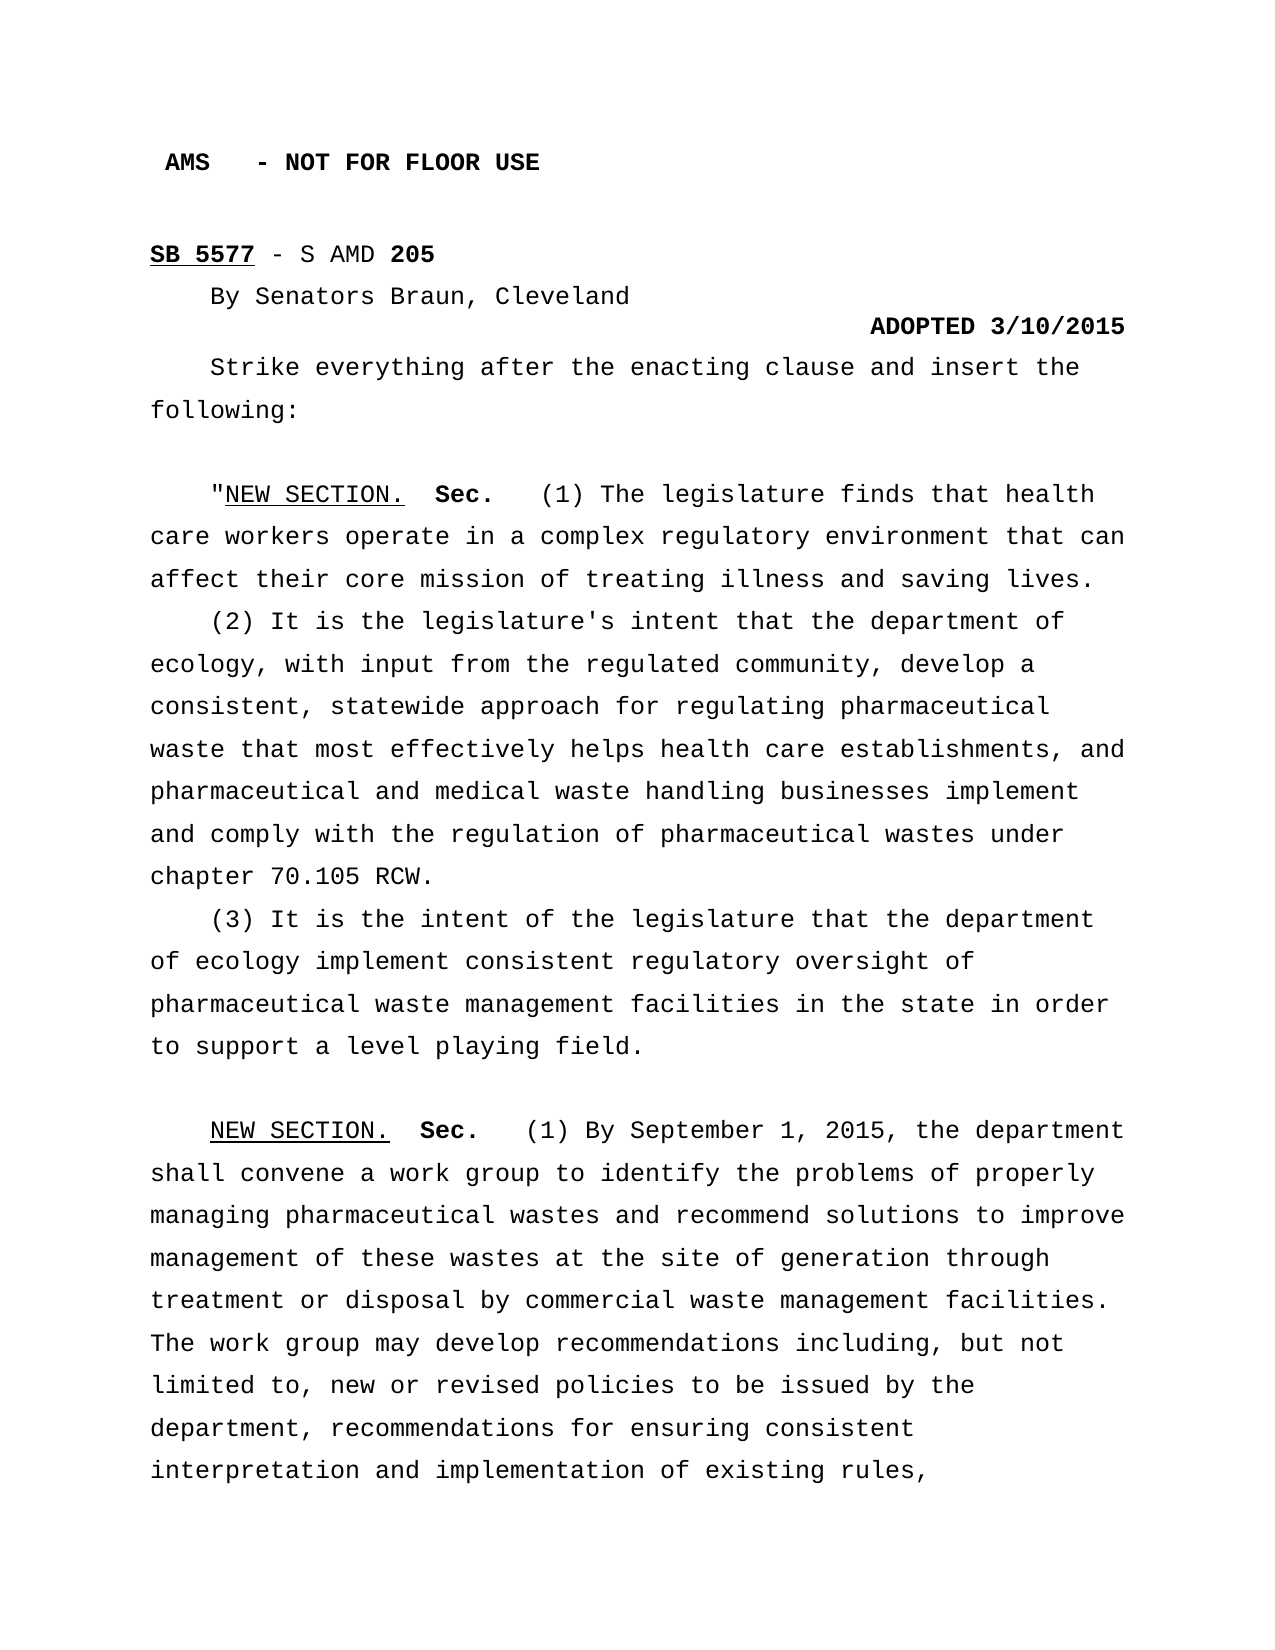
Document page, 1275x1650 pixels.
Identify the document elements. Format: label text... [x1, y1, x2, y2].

text (3) It is the intent of the legislature that the department of ecology implement consistent regulatory oversight of pharmaceutical waste management facilities in the state in order to support a level playing field. [150, 893, 1125, 1063]
text By Senators Braun, Cleveland [150, 271, 1125, 313]
text SB 5577 - S AMD 205 [150, 228, 1125, 271]
text (2) It is the legislature's intent that the department of ecology, with input from the regulated community, develop a consistent, statewide approach for regulating pharmaceutical waste that most effectively helps health care establishments, and pharmaceutical and medical waste handling businesses implement and comply with the regulation of pharmaceutical wastes under chapter 70.105 RCW. [150, 596, 1125, 893]
text AMS - NOT FOR FLOOR USE [150, 150, 1125, 178]
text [150, 1105, 1125, 1487]
text "NEW SECTION. Sec. (1) The legislature finds that health care workers operate in a complex regulatory environment that can affect their core mission of treating illness and saving lives. [150, 468, 1125, 596]
text ADOPTED 3/10/2015 [150, 313, 1125, 342]
text Strike everything after the enacting clause and insert the following: [150, 342, 1125, 427]
